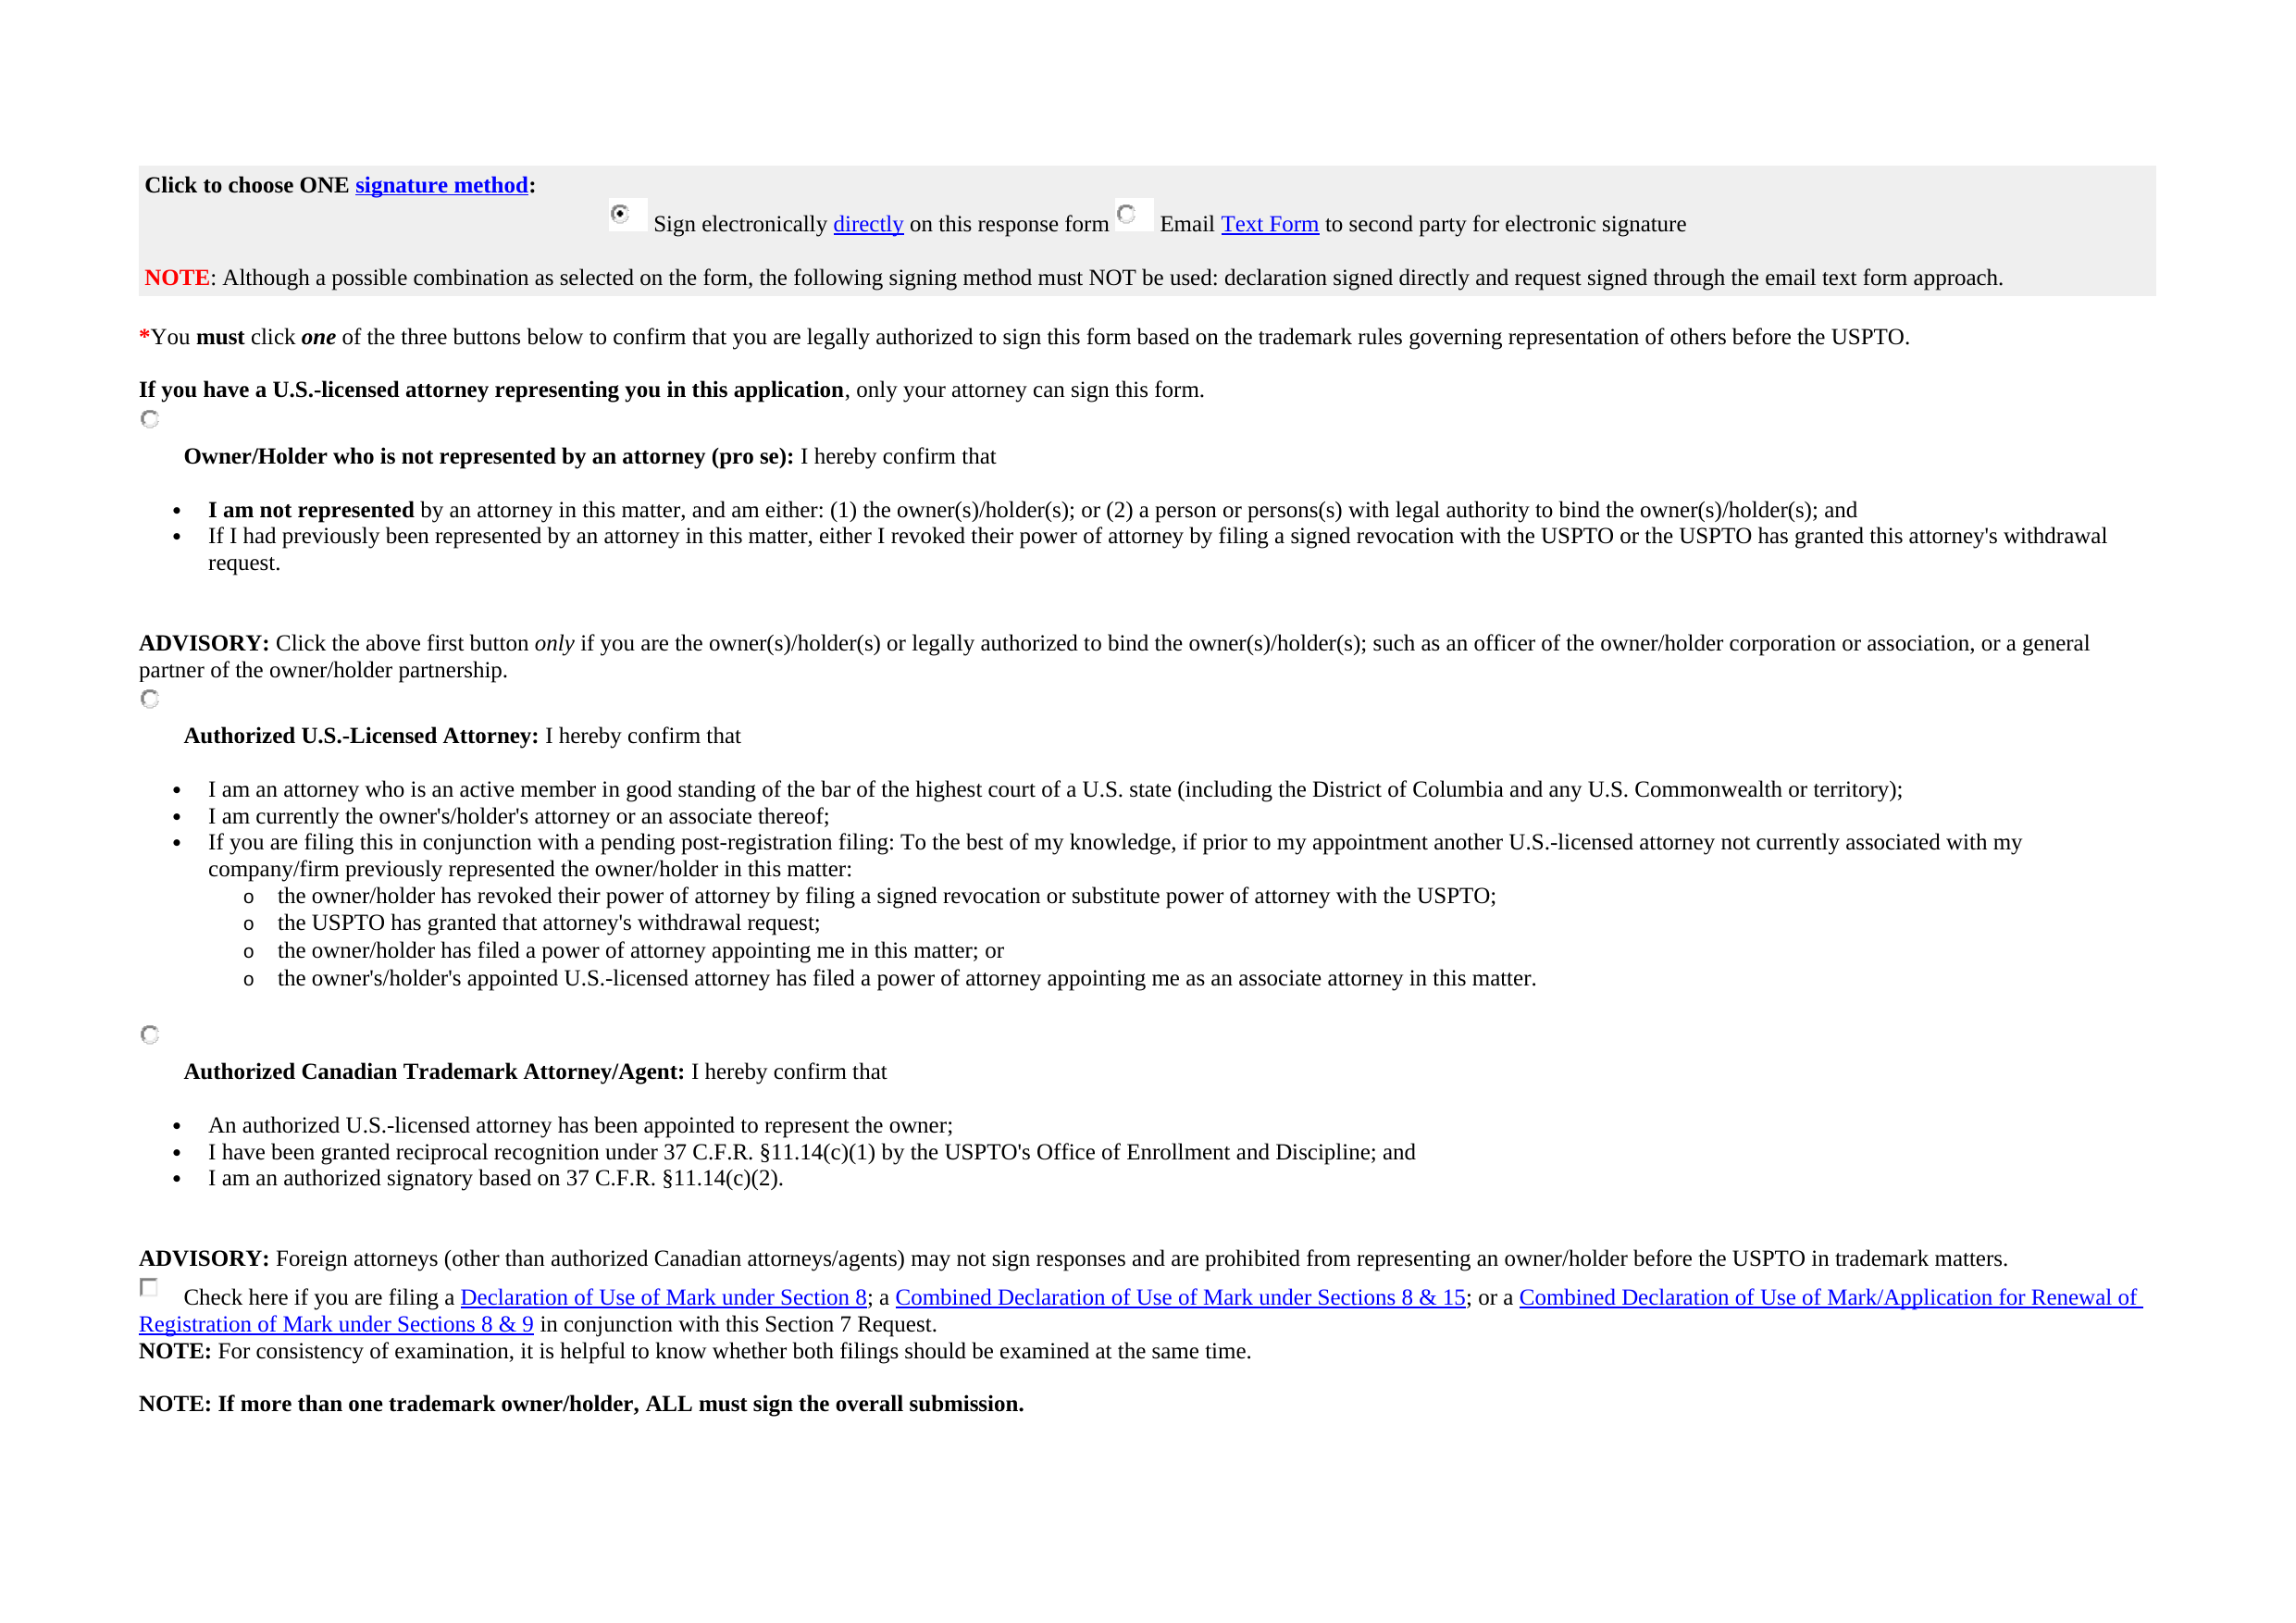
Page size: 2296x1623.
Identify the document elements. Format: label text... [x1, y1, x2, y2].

text NOTE: If more than one trademark owner/holder, ALL must sign the overall submission. [139, 1364, 2156, 1470]
table_header Check here if you are filing a Declaration of Use of Mark under Section 8; a Combined Declaration of Use of Mark under Sections 8 & 15; or a Combined Declaration of Use of Mark/Application for Renewal of Registration of Mark under Sections 8 & 9 in conjunction with this Section 7 Request. NOTE: For consistency of examination, it is helpful to know whether both filings should be examined at the same time. [139, 1271, 2156, 1364]
